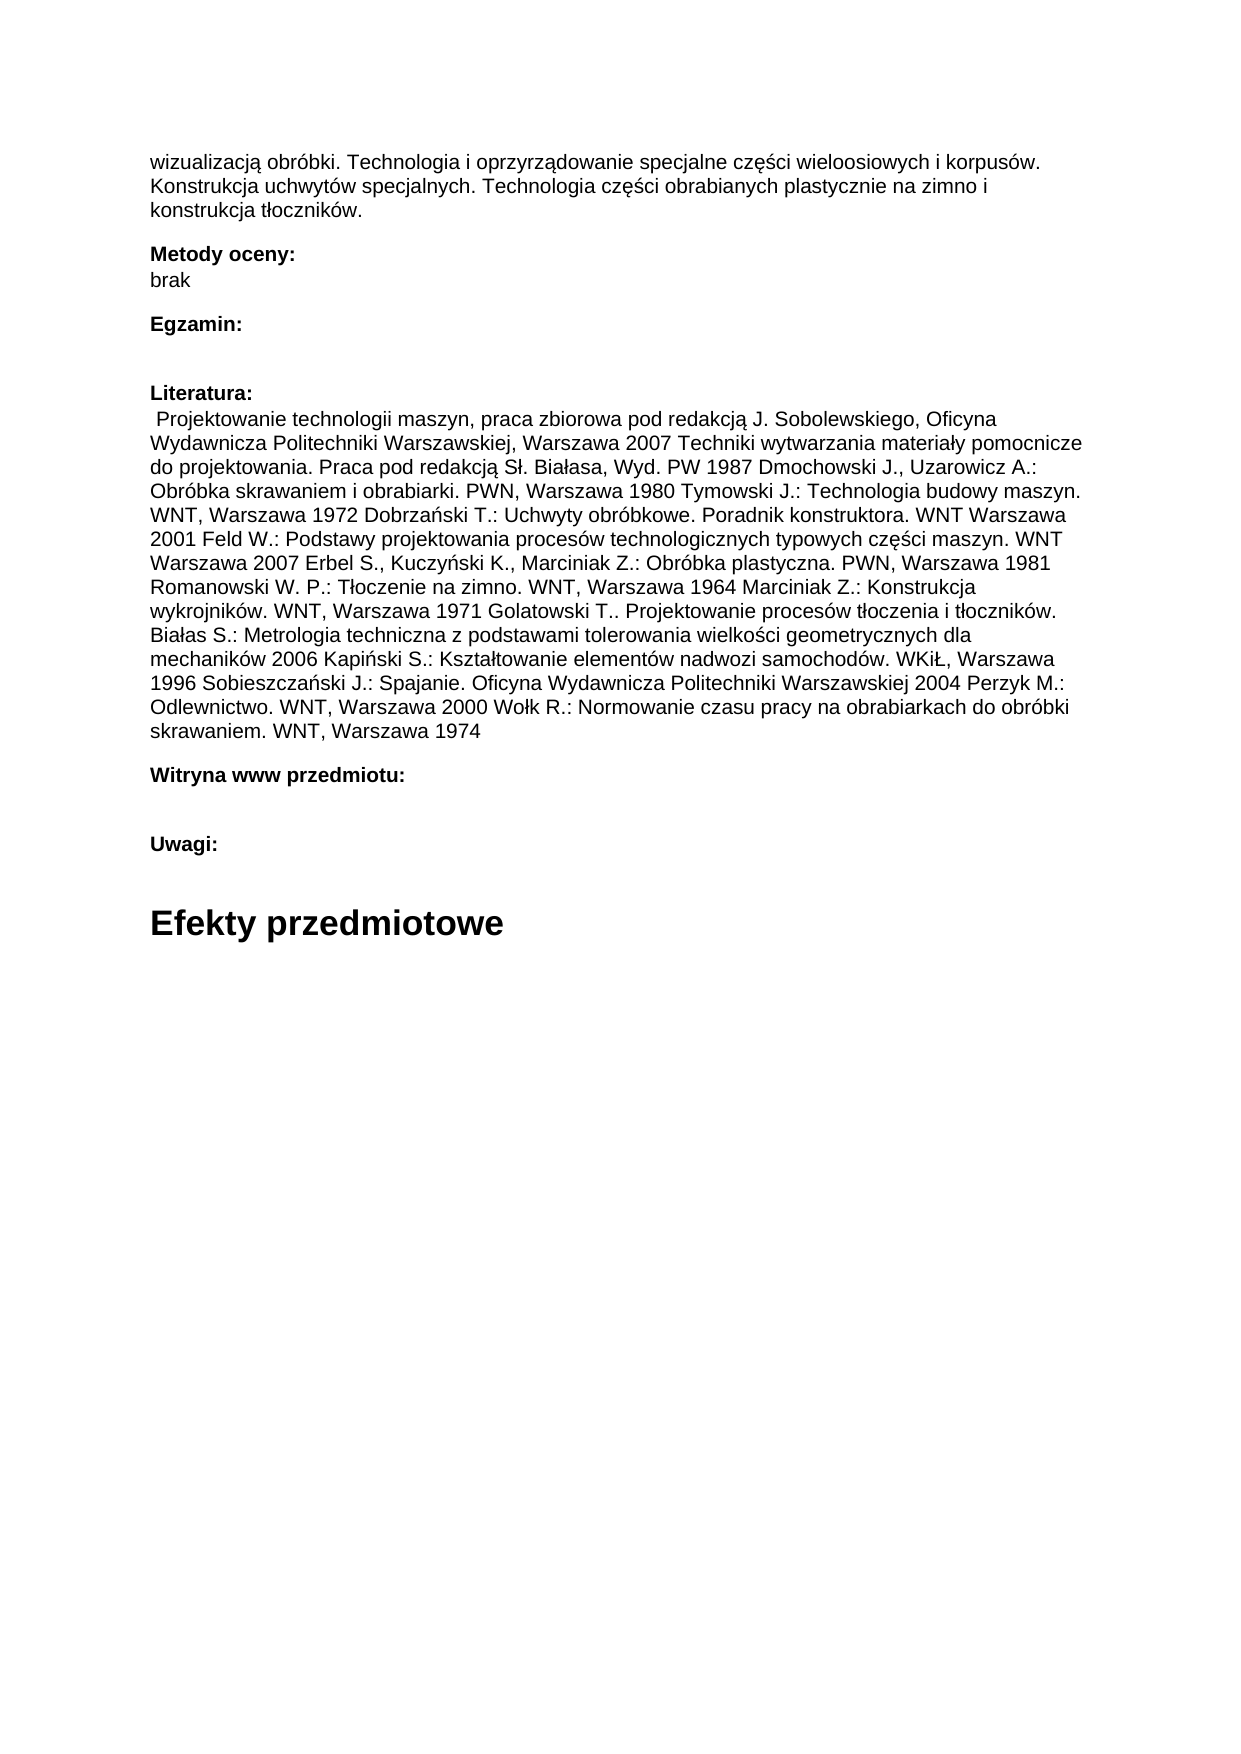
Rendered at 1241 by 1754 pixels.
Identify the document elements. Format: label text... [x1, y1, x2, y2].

text brak [150, 268, 1090, 292]
text Egzamin: [150, 311, 1090, 335]
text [150, 150, 1090, 222]
text Metody oceny: [150, 242, 1090, 266]
subtitle Efekty przedmiotowe [150, 902, 1090, 943]
text Projektowanie technologii maszyn, praca zbiorowa pod redakcją J. Sobolewskiego, Oficyna Wydawnicza Politechniki Warszawskiej, Warszawa 2007 Techniki wytwarzania materiały pomocnicze do projektowania. Praca pod redakcją Sł. Białasa, Wyd. PW 1987 Dmochowski J., Uzarowicz A.: Obróbka skrawaniem i obrabiarki. PWN, Warszawa 1980 Tymowski J.: Technologia budowy maszyn. WNT, Warszawa 1972 Dobrzański T.: Uchwyty obróbkowe. Poradnik konstruktora. WNT Warszawa 2001 Feld W.: Podstawy projektowania procesów technologicznych typowych części maszyn. WNT Warszawa 2007 Erbel S., Kuczyński K., Marciniak Z.: Obróbka plastyczna. PWN, Warszawa 1981 Romanowski W. P.: Tłoczenie na zimno. WNT, Warszawa 1964 Marciniak Z.: Konstrukcja wykrojników. WNT, Warszawa 1971 Golatowski T.. Projektowanie procesów tłoczenia i tłoczników. Białas S.: Metrologia techniczna z podstawami tolerowania wielkości geometrycznych dla mechaników 2006 Kapiński S.: Kształtowanie elementów nadwozi samochodów. WKiŁ, Warszawa 1996 Sobieszczański J.: Spajanie. Oficyna Wydawnicza Politechniki Warszawskiej 2004 Perzyk M.: Odlewnictwo. WNT, Warszawa 2000 Wołk R.: Normowanie czasu pracy na obrabiarkach do obróbki skrawaniem. WNT, Warszawa 1974 [150, 407, 1090, 743]
text Literatura: [150, 381, 1090, 405]
text Witryna www przedmiotu: [150, 762, 1090, 786]
text Uwagi: [150, 832, 1090, 856]
